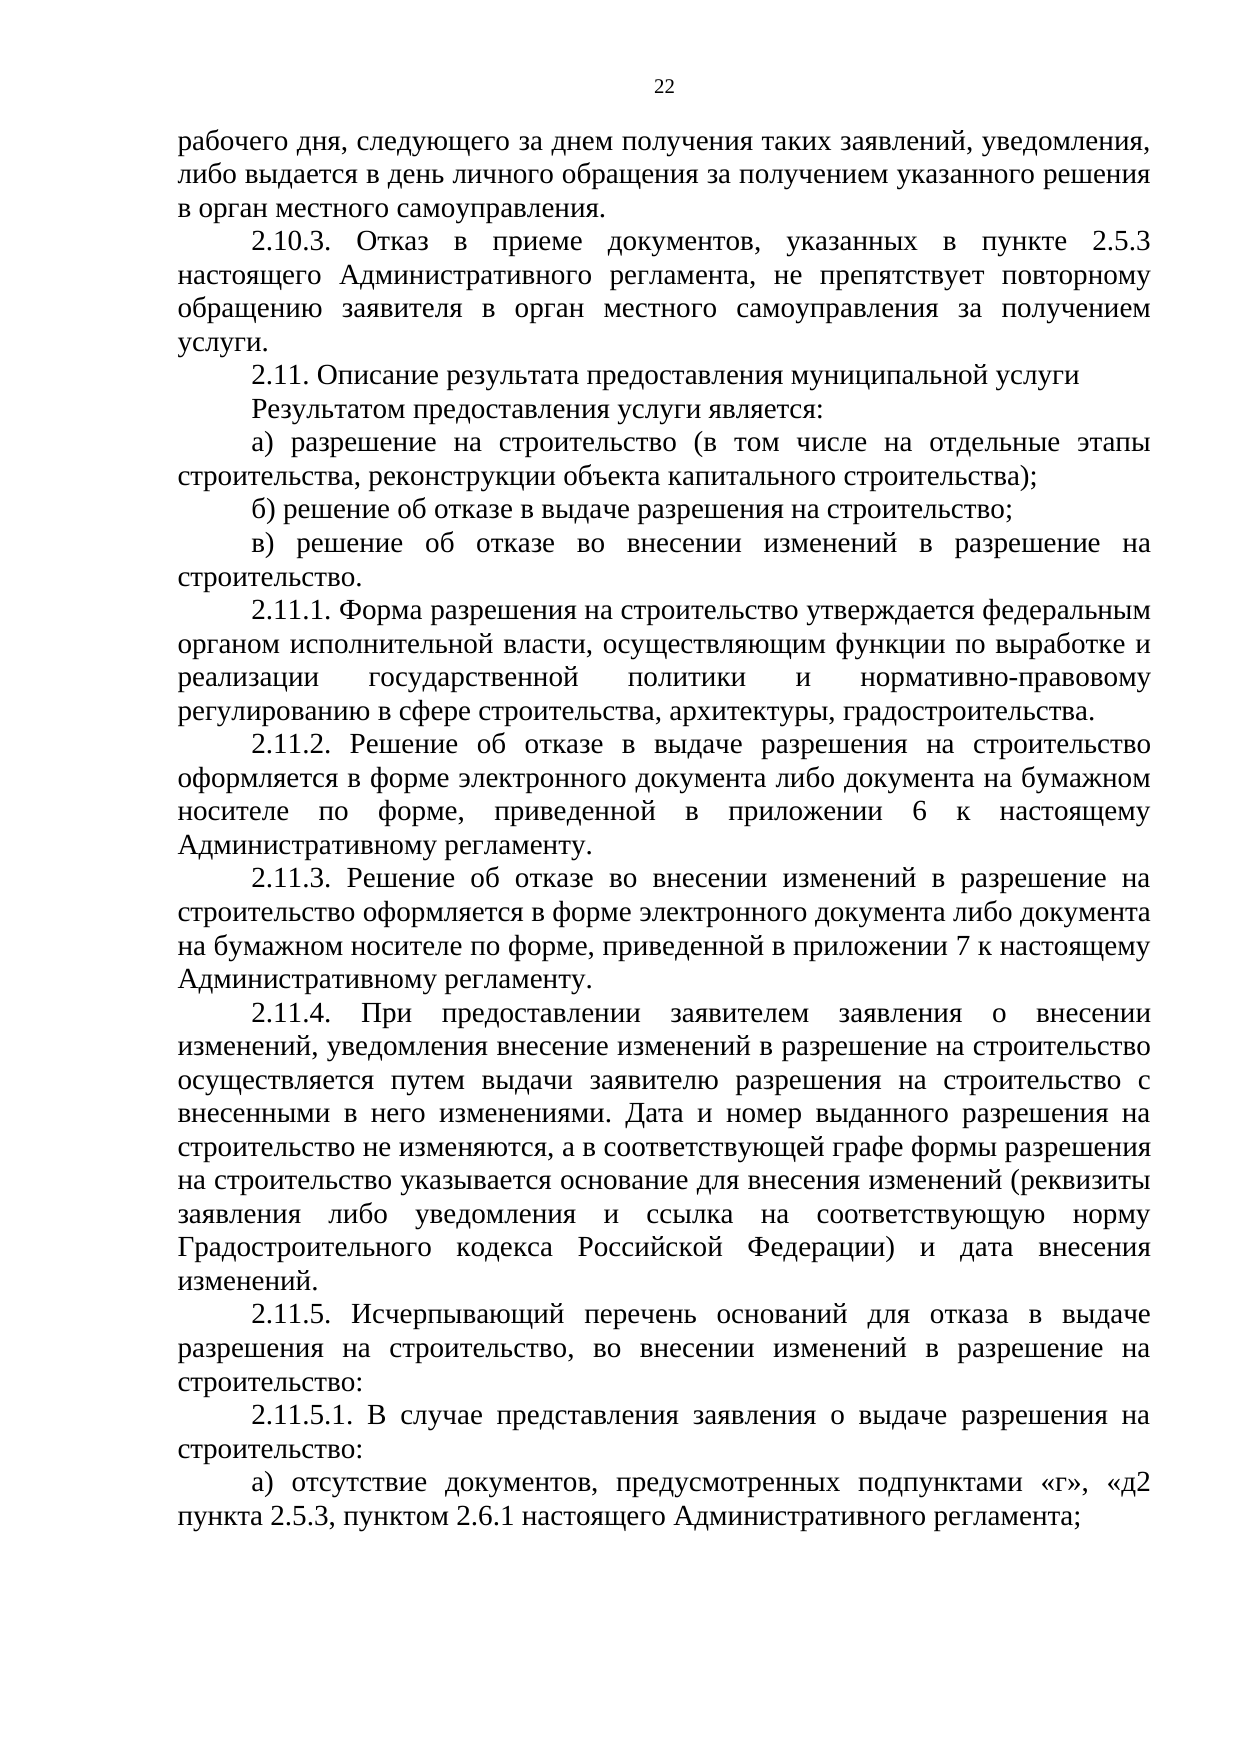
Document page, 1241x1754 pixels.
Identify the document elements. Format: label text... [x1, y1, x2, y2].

text 2.11.5.1. В случае представления заявления о выдаче разрешения на строительство: [177, 1397, 1152, 1464]
text б) решение об отказе в выдаче разрешения на строительство; [177, 492, 1152, 525]
text а) отсутствие документов, предусмотренных подпунктами «г», «д2 пункта 2.5.3, пунктом 2.6.1 настоящего Административного регламента; [177, 1464, 1152, 1531]
text Результатом предоставления услуги является: [177, 391, 1152, 424]
text 2.11. Описание результата предоставления муниципальной услуги [177, 357, 1152, 391]
text 2.11.5. Исчерпывающий перечень оснований для отказа в выдаче разрешения на строительство, во внесении изменений в разрешение на строительство: [177, 1297, 1152, 1397]
text 2.11.3. Решение об отказе во внесении изменений в разрешение на строительство оформляется в форме электронного документа либо документа на бумажном носителе по форме, приведенной в приложении 7 к настоящему Административному регламенту. [177, 861, 1152, 995]
text 2.11.1. Форма разрешения на строительство утверждается федеральным органом исполнительной власти, осуществляющим функции по выработке и реализации государственной политики и нормативно-правовому регулированию в сфере строительства, архитектуры, градостроительства. [177, 592, 1152, 726]
text а) разрешение на строительство (в том числе на отдельные этапы строительства, реконструкции объекта капитального строительства); [177, 424, 1152, 492]
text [177, 123, 1152, 223]
text 2.10.3. Отказ в приеме документов, указанных в пункте 2.5.3 настоящего Административного регламента, не препятствует повторному обращению заявителя в орган местного самоуправления за получением услуги. [177, 223, 1152, 357]
text в) решение об отказе во внесении изменений в разрешение на строительство. [177, 525, 1152, 592]
text 2.11.2. Решение об отказе в выдаче разрешения на строительство оформляется в форме электронного документа либо документа на бумажном носителе по форме, приведенной в приложении 6 к настоящему Административному регламенту. [177, 726, 1152, 861]
text 2.11.4. При предоставлении заявителем заявления о внесении изменений, уведомления внесение изменений в разрешение на строительство осуществляется путем выдачи заявителю разрешения на строительство с внесенными в него изменениями. Дата и номер выданного разрешения на строительство не изменяются, а в соответствующей графе формы разрешения на строительство указывается основание для внесения изменений (реквизиты заявления либо уведомления и ссылка на соответствующую норму Градостроительного кодекса Российской Федерации) и дата внесения изменений. [177, 995, 1152, 1297]
